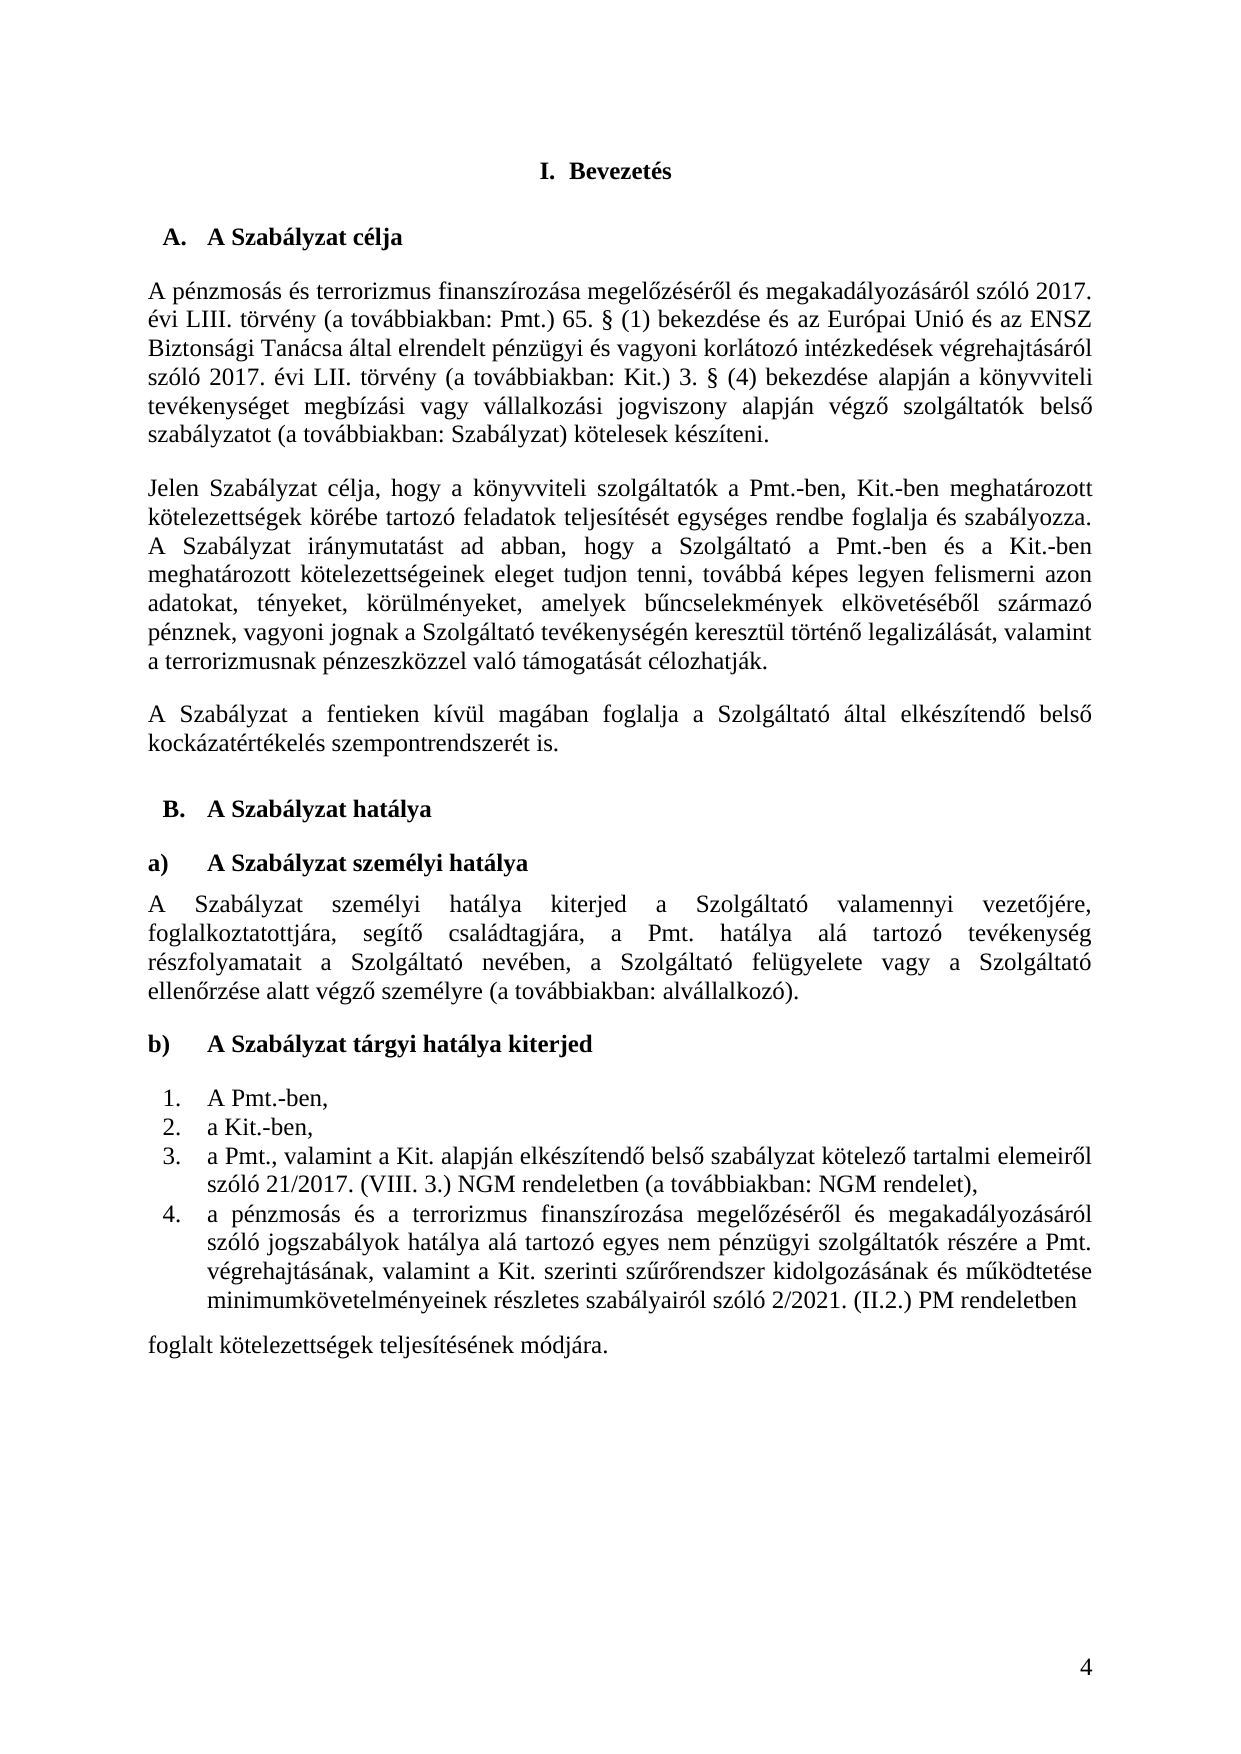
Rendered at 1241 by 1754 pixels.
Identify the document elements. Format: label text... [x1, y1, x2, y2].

subtitle A Szabályzat személyi hatálya [148, 848, 1093, 877]
text A Szabályzat személyi hatálya kiterjed a Szolgáltató valamennyi vezetőjére, foglalkoztatottjára, segítő családtagjára, a Pmt. hatálya alá tartozó tevékenység részfolyamatait a Szolgáltató nevében, a Szolgáltató felügyelete vagy a Szolgáltató ellenőrzése alatt végző személyre (a továbbiakban: alvállalkozó). [148, 889, 1093, 1004]
subtitle A Szabályzat tárgyi hatálya kiterjed [148, 1029, 1093, 1058]
list a Kit.-ben, [162, 1112, 1093, 1141]
text foglalt kötelezettségek teljesítésének módjára. [148, 1330, 1093, 1359]
subtitle A Szabályzat hatálya [162, 794, 1093, 823]
subtitle A Szabályzat célja [162, 222, 1093, 251]
list a pénzmosás és a terrorizmus finanszírozása megelőzéséről és megakadályozásáról szóló jogszabályok hatálya alá tartozó egyes nem pénzügyi szolgáltatók részére a Pmt. végrehajtásának, valamint a Kit. szerinti szűrőrendszer kidolgozásának és működtetése minimumkövetelményeinek részletes szabályairól szóló 2/2021. (II.2.) PM rendeletben [162, 1199, 1093, 1314]
list A Pmt.-ben, [162, 1083, 1093, 1112]
text A Szabályzat a fentieken kívül magában foglalja a Szolgáltató által elkészítendő belső kockázatértékelés szempontrendszerét is. [148, 699, 1093, 757]
list a Pmt., valamint a Kit. alapján elkészítendő belső szabályzat kötelező tartalmi elemeiről szóló 21/2017. (VIII. 3.) NGM rendeletben (a továbbiakban: NGM rendelet), [162, 1141, 1093, 1198]
subtitle Bevezetés [118, 156, 1093, 184]
text A pénzmosás és terrorizmus finanszírozása megelőzéséről és megakadályozásáról szóló 2017. évi LIII. törvény (a továbbiakban: Pmt.) 65. § (1) bekezdése és az Európai Unió és az ENSZ Biztonsági Tanácsa által elrendelt pénzügyi és vagyoni korlátozó intézkedések végrehajtásáról szóló 2017. évi LII. törvény (a továbbiakban: Kit.) 3. § (4) bekezdése alapján a könyvviteli tevékenységet megbízási vagy vállalkozási jogviszony alapján végző szolgáltatók belső szabályzatot (a továbbiakban: Szabályzat) kötelesek készíteni. [148, 276, 1093, 448]
text Jelen Szabályzat célja, hogy a könyvviteli szolgáltatók a Pmt.-ben, Kit.-ben meghatározott kötelezettségek körébe tartozó feladatok teljesítését egységes rendbe foglalja és szabályozza. A Szabályzat iránymutatást ad abban, hogy a Szolgáltató a Pmt.-ben és a Kit.-ben meghatározott kötelezettségeinek eleget tudjon tenni, továbbá képes legyen felismerni azon adatokat, tényeket, körülményeket, amelyek bűncselekmények elkövetéséből származó pénznek, vagyoni jognak a Szolgáltató tevékenységén keresztül történő legalizálását, valamint a terrorizmusnak pénzeszközzel való támogatását célozhatják. [148, 473, 1093, 674]
